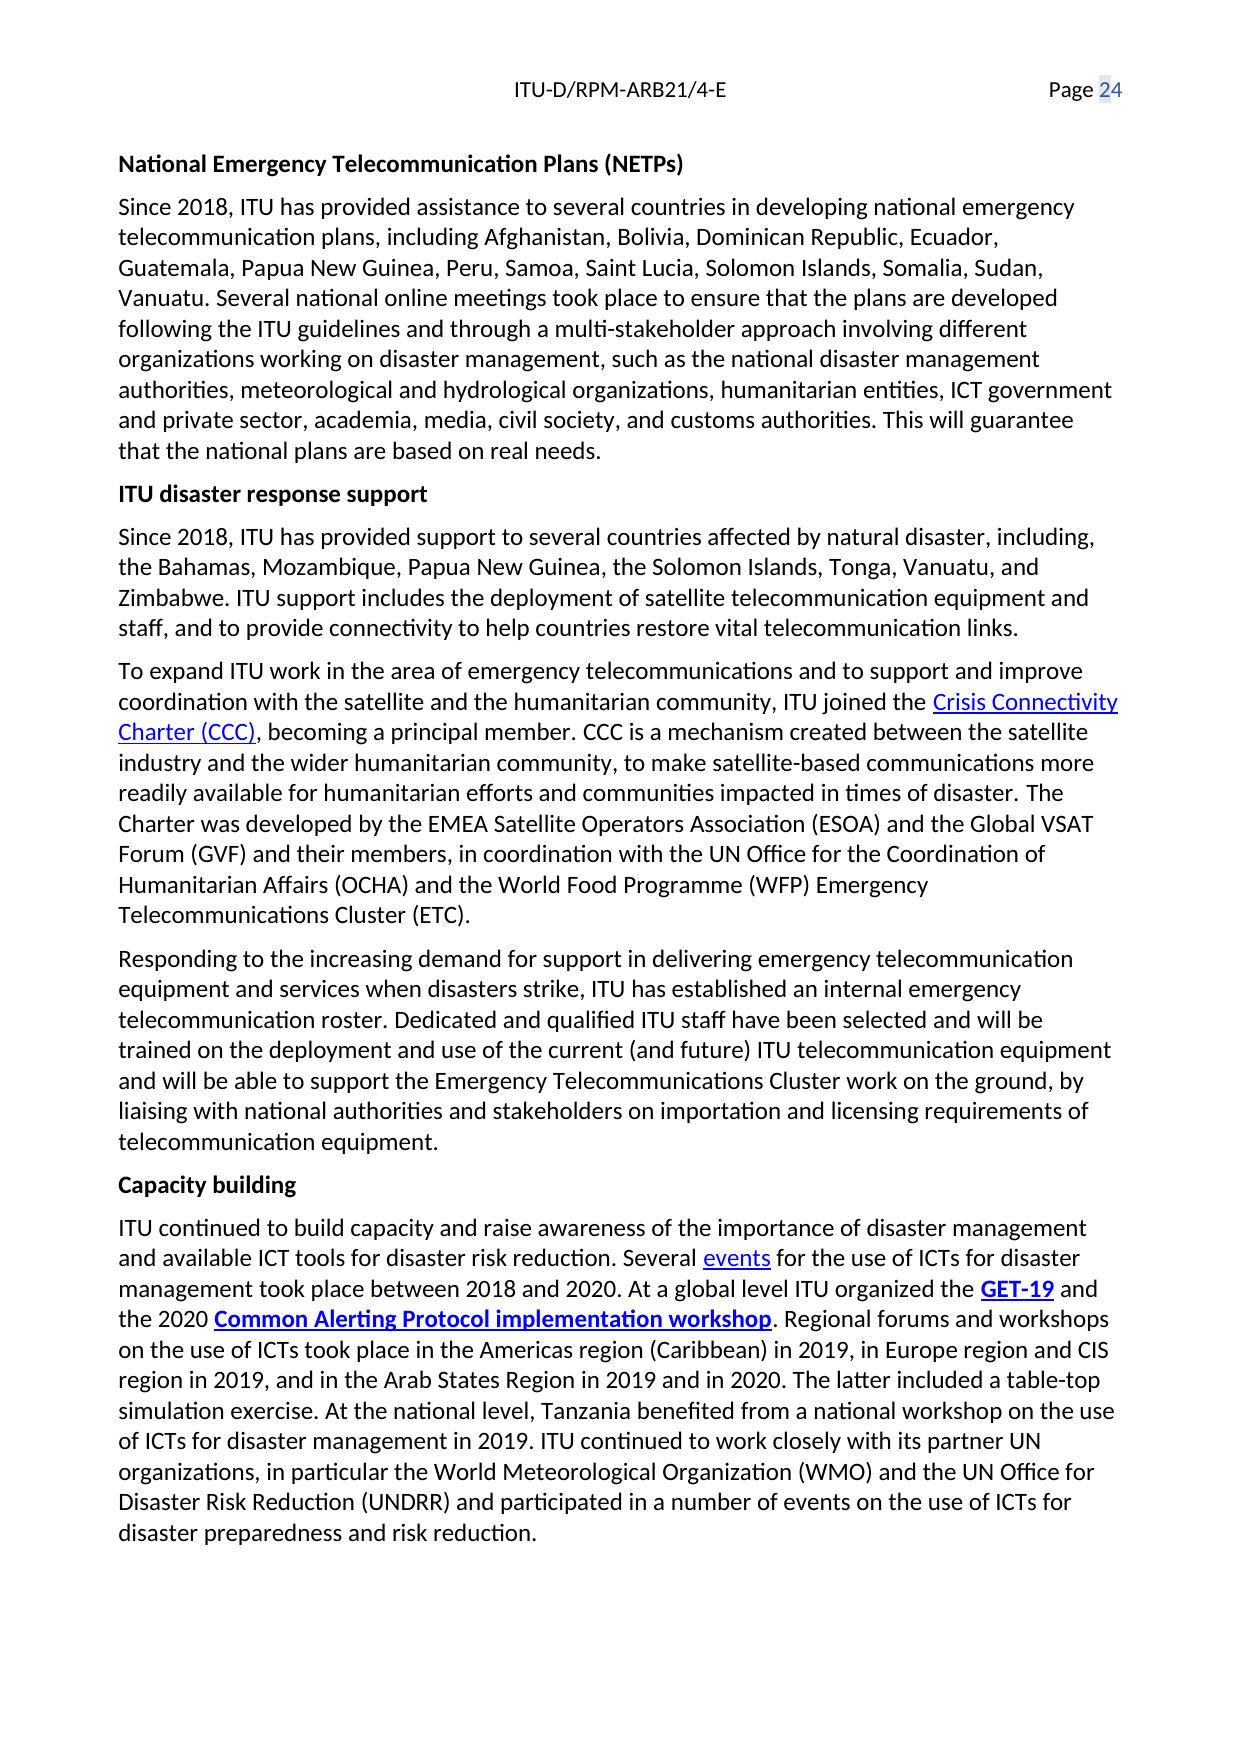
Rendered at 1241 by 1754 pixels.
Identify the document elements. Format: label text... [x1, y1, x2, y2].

subtitle ITU disaster response support [118, 478, 1122, 508]
subtitle Capacity building [118, 1169, 1122, 1199]
subtitle National Emergency Telecommunication Plans (NETPs) [118, 148, 1122, 178]
text Since 2018, ITU has provided assistance to several countries in developing national emergency telecommunication plans, including Afghanistan, Bolivia, Dominican Republic, Ecuador, Guatemala, Papua New Guinea, Peru, Samoa, Saint Lucia, Solomon Islands, Somalia, Sudan, Vanuatu. Several national online meetings took place to ensure that the plans are developed following the ITU guidelines and through a multi-stakeholder approach involving different organizations working on disaster management, such as the national disaster management authorities, meteorological and hydrological organizations, humanitarian entities, ICT government and private sector, academia, media, civil society, and customs authorities. This will guarantee that the national plans are based on real needs. [118, 191, 1122, 465]
text Since 2018, ITU has provided support to several countries affected by natural disaster, including, the Bahamas, Mozambique, Papua New Guinea, the Solomon Islands, Tonga, Vanuatu, and Zimbabwe. ITU support includes the deployment of satellite telecommunication equipment and staff, and to provide connectivity to help countries restore vital telecommunication links. [118, 521, 1122, 643]
text ITU continued to build capacity and raise awareness of the importance of disaster management and available ICT tools for disaster risk reduction. Several events for the use of ICTs for disaster management took place between 2018 and 2020. At a global level ITU organized the GET-19 and the 2020 Common Alerting Protocol implementation workshop. Regional forums and workshops on the use of ICTs took place in the Americas region (Caribbean) in 2019, in Europe region and CIS region in 2019, and in the Arab States Region in 2019 and in 2020. The latter included a table-top simulation exercise. At the national level, Tanzania benefited from a national workshop on the use of ICTs for disaster management in 2019. ITU continued to work closely with its partner UN organizations, in particular the World Meteorological Organization (WMO) and the UN Office for Disaster Risk Reduction (UNDRR) and participated in a number of events on the use of ICTs for disaster preparedness and risk reduction. [118, 1212, 1122, 1548]
text Responding to the increasing demand for support in delivering emergency telecommunication equipment and services when disasters strike, ITU has established an internal emergency telecommunication roster. Dedicated and qualified ITU staff have been selected and will be trained on the deployment and use of the current (and future) ITU telecommunication equipment and will be able to support the Emergency Telecommunications Cluster work on the ground, by liaising with national authorities and stakeholders on importation and licensing requirements of telecommunication equipment. [118, 943, 1122, 1156]
text To expand ITU work in the area of emergency telecommunications and to support and improve coordination with the satellite and the humanitarian community, ITU joined the Crisis Connectivity Charter (CCC), becoming a principal member. CCC is a mechanism created between the satellite industry and the wider humanitarian community, to make satellite-based communications more readily available for humanitarian efforts and communities impacted in times of disaster. The Charter was developed by the EMEA Satellite Operators Association (ESOA) and the Global VSAT Forum (GVF) and their members, in coordination with the UN Office for the Coordination of Humanitarian Affairs (OCHA) and the World Food Programme (WFP) Emergency Telecommunications Cluster (ETC). [118, 656, 1122, 930]
